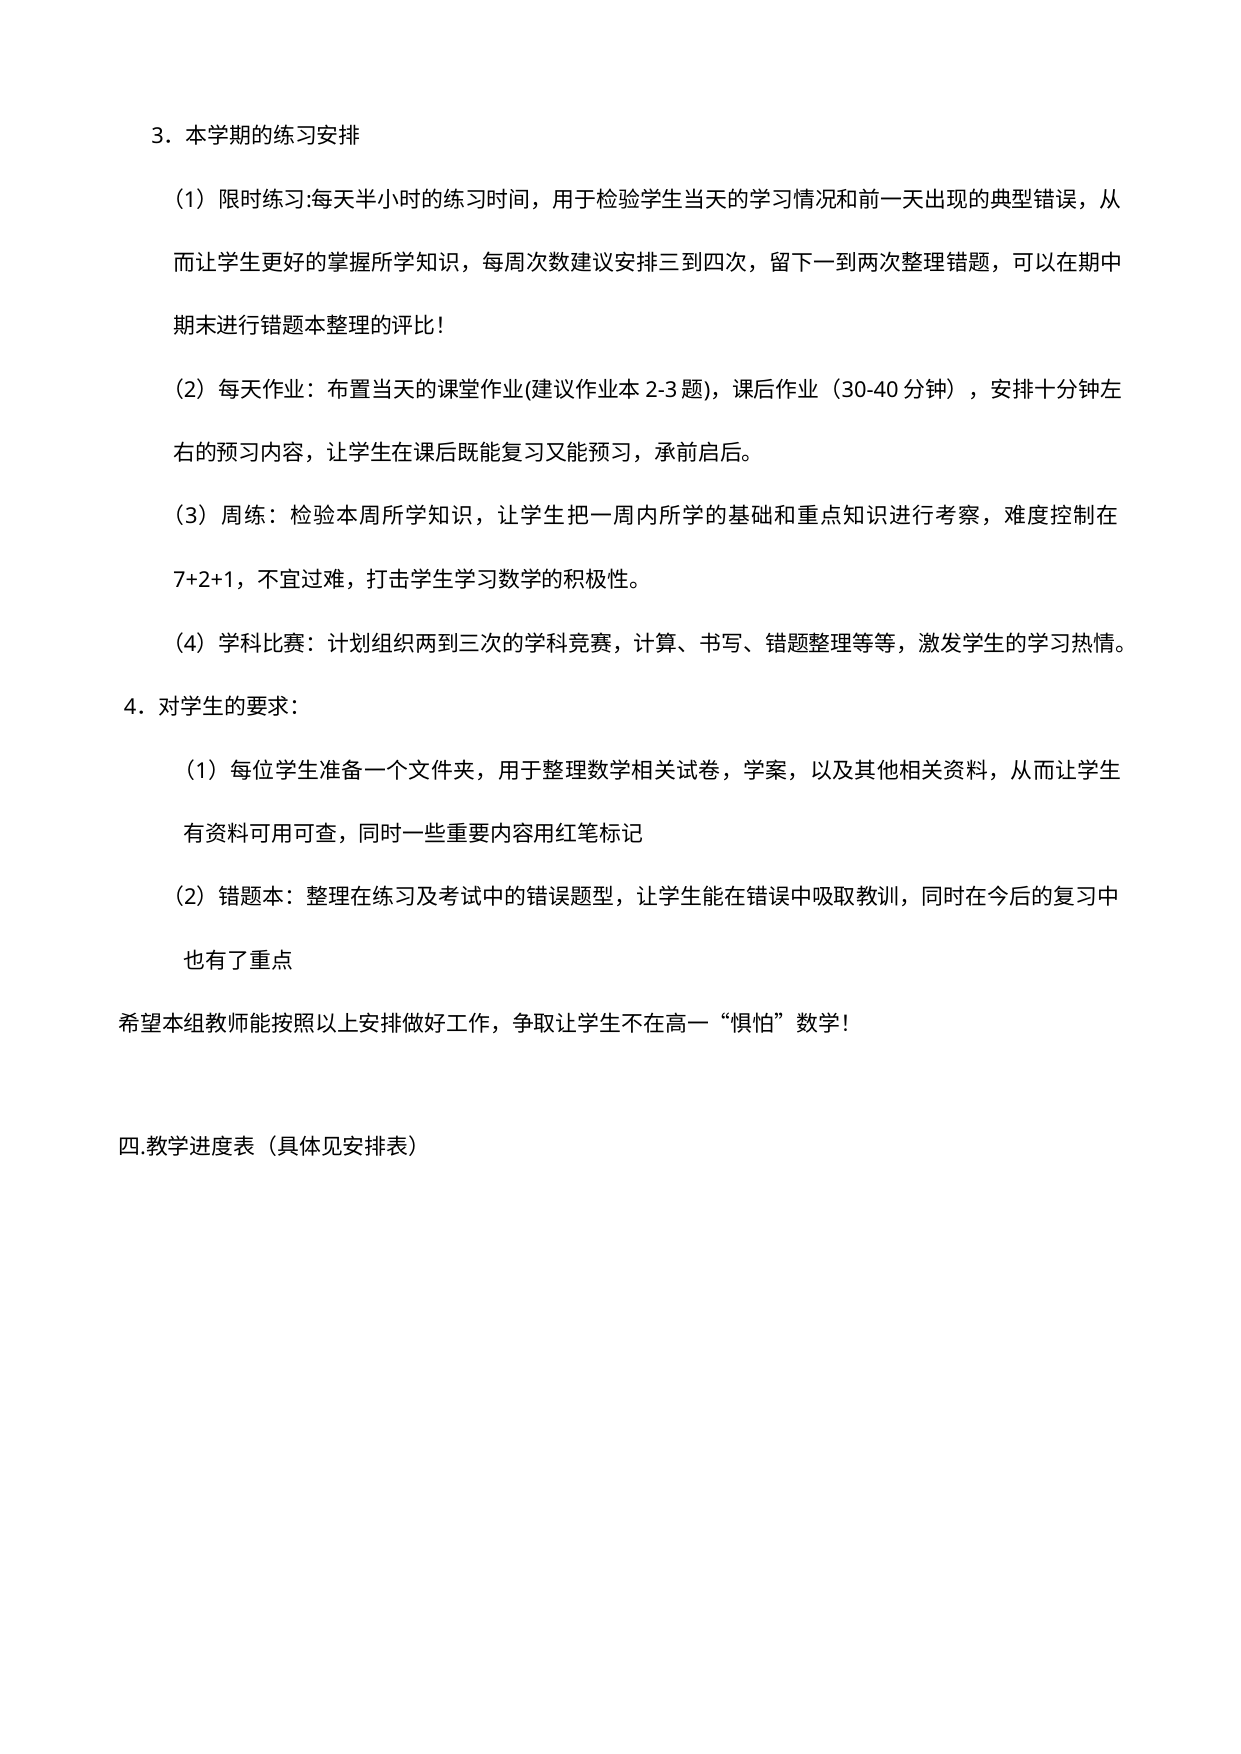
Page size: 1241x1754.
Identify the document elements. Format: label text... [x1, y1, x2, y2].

text （1）限时练习:每天半小时的练习时间，用于检验学生当天的学习情况和前一天出现的典型错误，从而让学生更好的掌握所学知识，每周次数建议安排三到四次，留下一到两次整理错题，可以在期中期末进行错题本整理的评比！ [162, 182, 1122, 340]
text 希望本组教师能按照以上安排做好工作，争取让学生不在高一“惧怕”数学！ [118, 1006, 1122, 1038]
text 3．本学期的练习安排 [118, 118, 1122, 150]
text （3）周练：检验本周所学知识，让学生把一周内所学的基础和重点知识进行考察，难度控制在7+2+1，不宜过难，打击学生学习数学的积极性。 [162, 498, 1122, 594]
text （4）学科比赛：计划组织两到三次的学科竞赛，计算、书写、错题整理等等，激发学生的学习热情。 [118, 626, 1122, 657]
text 4．对学生的要求： [118, 689, 1122, 721]
text 四.教学进度表（具体见安排表） [118, 1129, 1122, 1161]
text （2）错题本：整理在练习及考试中的错误题型，让学生能在错误中吸取教训，同时在今后的复习中也有了重点 [162, 879, 1122, 974]
text （2）每天作业：布置当天的课堂作业(建议作业本2-3题)，课后作业（30-40分钟），安排十分钟左右的预习内容，让学生在课后既能复习又能预习，承前启后。 [162, 372, 1122, 467]
text （1）每位学生准备一个文件夹，用于整理数学相关试卷，学案，以及其他相关资料，从而让学生有资料可用可查，同时一些重要内容用红笔标记 [173, 753, 1122, 848]
